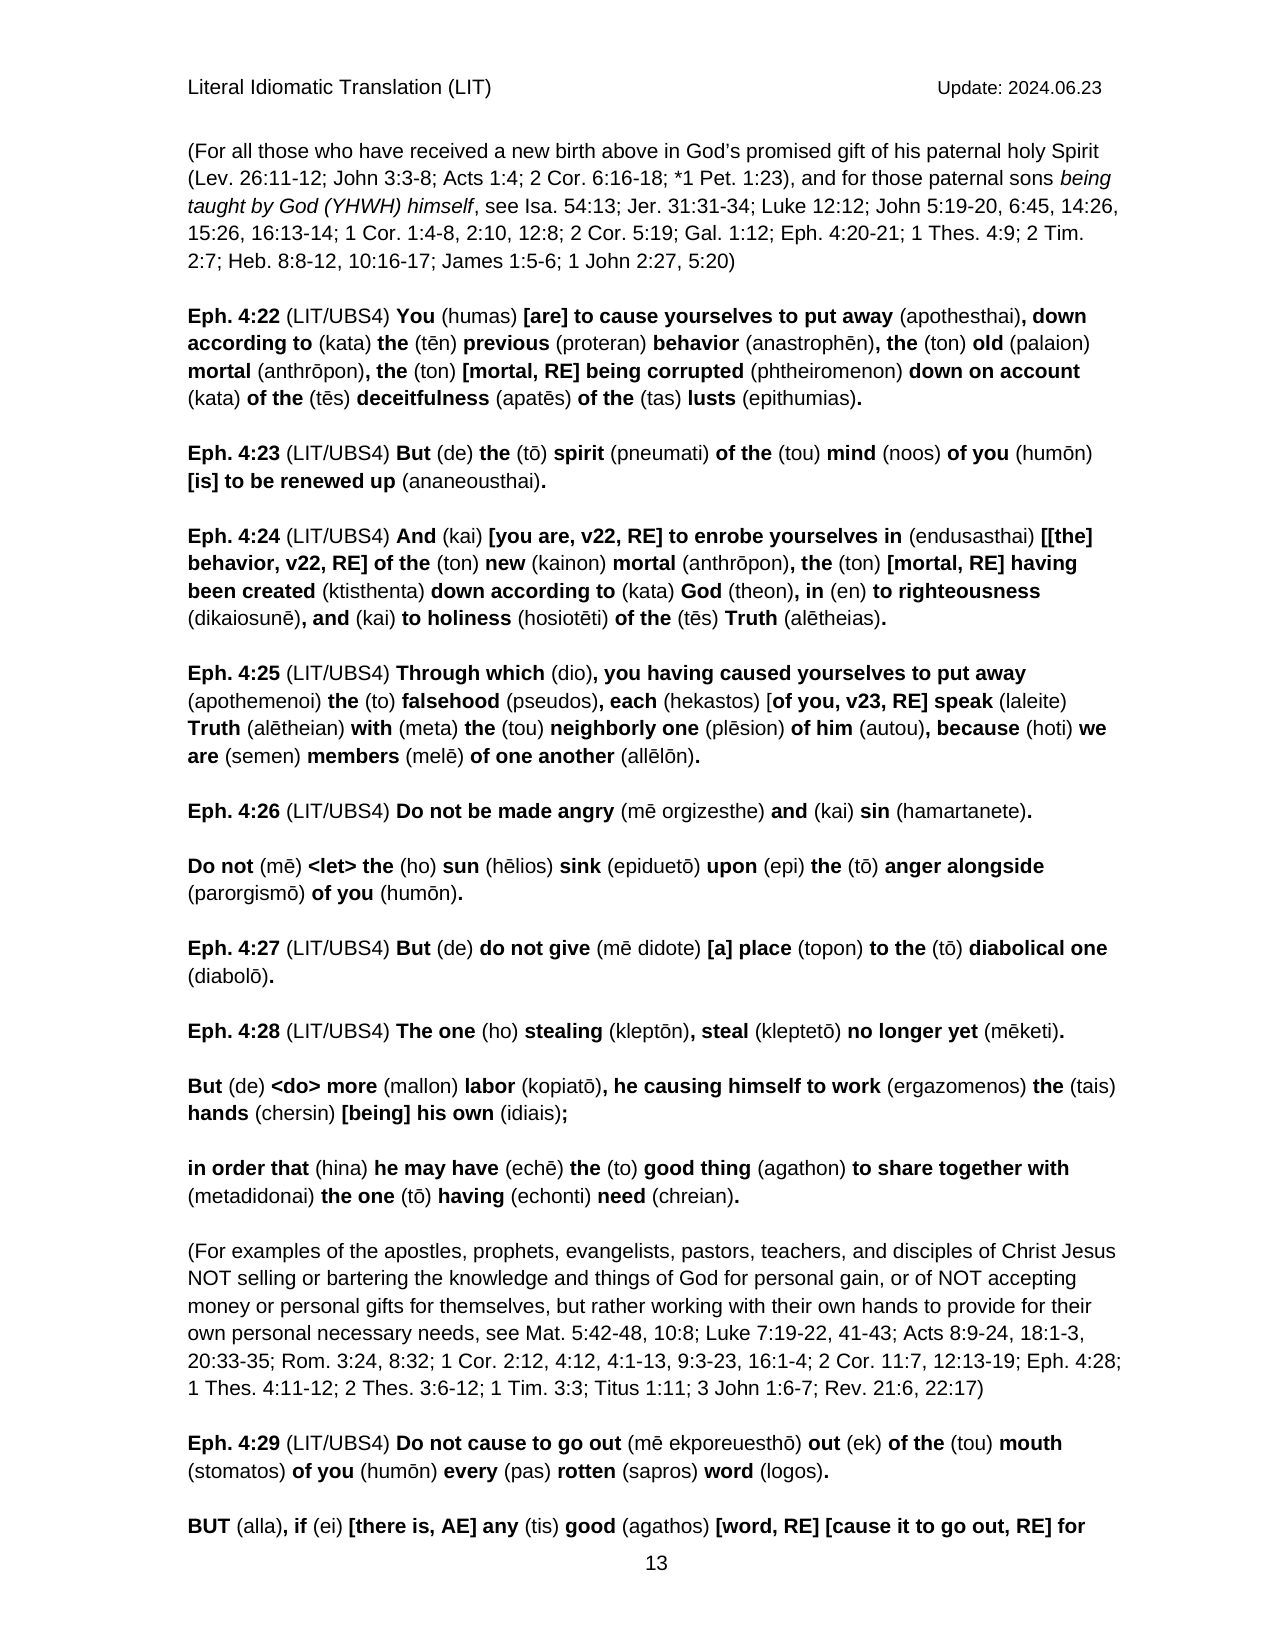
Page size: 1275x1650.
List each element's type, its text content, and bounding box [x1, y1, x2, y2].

text (For all those who have received a new birth above in God’s promised gift of his paternal holy Spirit (Lev. 26:11-12; John 3:3-8; Acts 1:4; 2 Cor. 6:16-18; *1 Pet. 1:23), and for those paternal sons being taught by God (YHWH) himself, see Isa. 54:13; Jer. 31:31-34; Luke 12:12; John 5:19-20, 6:45, 14:26, 15:26, 16:13-14; 1 Cor. 1:4-8, 2:10, 12:8; 2 Cor. 5:19; Gal. 1:12; Eph. 4:20-21; 1 Thes. 4:9; 2 Tim. 2:7; Heb. 8:8-12, 10:16-17; James 1:5-6; 1 John 2:27, 5:20) [187, 138, 1125, 272]
text Eph. 4:26 (LIT/UBS4) Do not be made angry (mē orgizesthe) and (kai) sin (hamartanete). [187, 798, 1125, 822]
text Eph. 4:24 (LIT/UBS4) And (kai) [you are, v22, RE] to enrobe yourselves in (endusasthai) [[the] behavior, v22, RE] of the (ton) new (kainon) mortal (anthrōpon), the (ton) [mortal, RE] having been created (ktisthenta) down according to (kata) God (theon), in (en) to righteousness (dikaiosunē), and (kai) to holiness (hosiotēti) of the (tēs) Truth (alētheias). [187, 523, 1125, 630]
text Eph. 4:27 (LIT/UBS4) But (de) do not give (mē didote) [a] place (topon) to the (tō) diabolical one (diabolō). [187, 936, 1125, 987]
text Eph. 4:28 (LIT/UBS4) The one (ho) stealing (kleptōn), steal (kleptetō) no longer yet (mēketi). [187, 1018, 1125, 1042]
text Eph. 4:22 (LIT/UBS4) You (humas) [are] to cause yourselves to put away (apothesthai), down according to (kata) the (tēn) previous (proteran) behavior (anastrophēn), the (ton) old (palaion) mortal (anthrōpon), the (ton) [mortal, RE] being corrupted (phtheiromenon) down on account (kata) of the (tēs) deceitfulness (apatēs) of the (tas) lusts (epithumias). [187, 303, 1125, 410]
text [187, 1513, 1125, 1537]
text Eph. 4:23 (LIT/UBS4) But (de) the (tō) spirit (pneumati) of the (tou) mind (noos) of you (humōn) [is] to be renewed up (ananeousthai). [187, 441, 1125, 492]
text Eph. 4:29 (LIT/UBS4) Do not cause to go out (mē ekporeuesthō) out (ek) of the (tou) mouth (stomatos) of you (humōn) every (pas) rotten (sapros) word (logos). [187, 1431, 1125, 1482]
text (For examples of the apostles, prophets, evangelists, pastors, teachers, and disciples of Christ Jesus NOT selling or bartering the knowledge and things of God for personal gain, or of NOT accepting money or personal gifts for themselves, but rather working with their own hands to provide for their own personal necessary needs, see Mat. 5:42-48, 10:8; Luke 7:19-22, 41-43; Acts 8:9-24, 18:1-3, 20:33-35; Rom. 3:24, 8:32; 1 Cor. 2:12, 4:12, 4:1-13, 9:3-23, 16:1-4; 2 Cor. 11:7, 12:13-19; Eph. 4:28; 1 Thes. 4:11-12; 2 Thes. 3:6-12; 1 Tim. 3:3; Titus 1:11; 3 John 1:6-7; Rev. 21:6, 22:17) [187, 1238, 1125, 1400]
text Eph. 4:25 (LIT/UBS4) Through which (dio), you having caused yourselves to put away (apothemenoi) the (to) falsehood (pseudos), each (hekastos) [of you, v23, RE] speak (laleite) Truth (alētheian) with (meta) the (tou) neighborly one (plēsion) of him (autou), because (hoti) we are (semen) members (melē) of one another (allēlōn). [187, 661, 1125, 767]
text Do not (mē) <let> the (ho) sun (hēlios) sink (epiduetō) upon (epi) the (tō) anger alongside (parorgismō) of you (humōn). [187, 853, 1125, 905]
text But (de) <do> more (mallon) labor (kopiatō), he causing himself to work (ergazomenos) the (tais) hands (chersin) [being] his own (idiais); [187, 1073, 1125, 1125]
text in order that (hina) he may have (echē) the (to) good thing (agathon) to share together with (metadidonai) the one (tō) having (echonti) need (chreian). [187, 1156, 1125, 1207]
